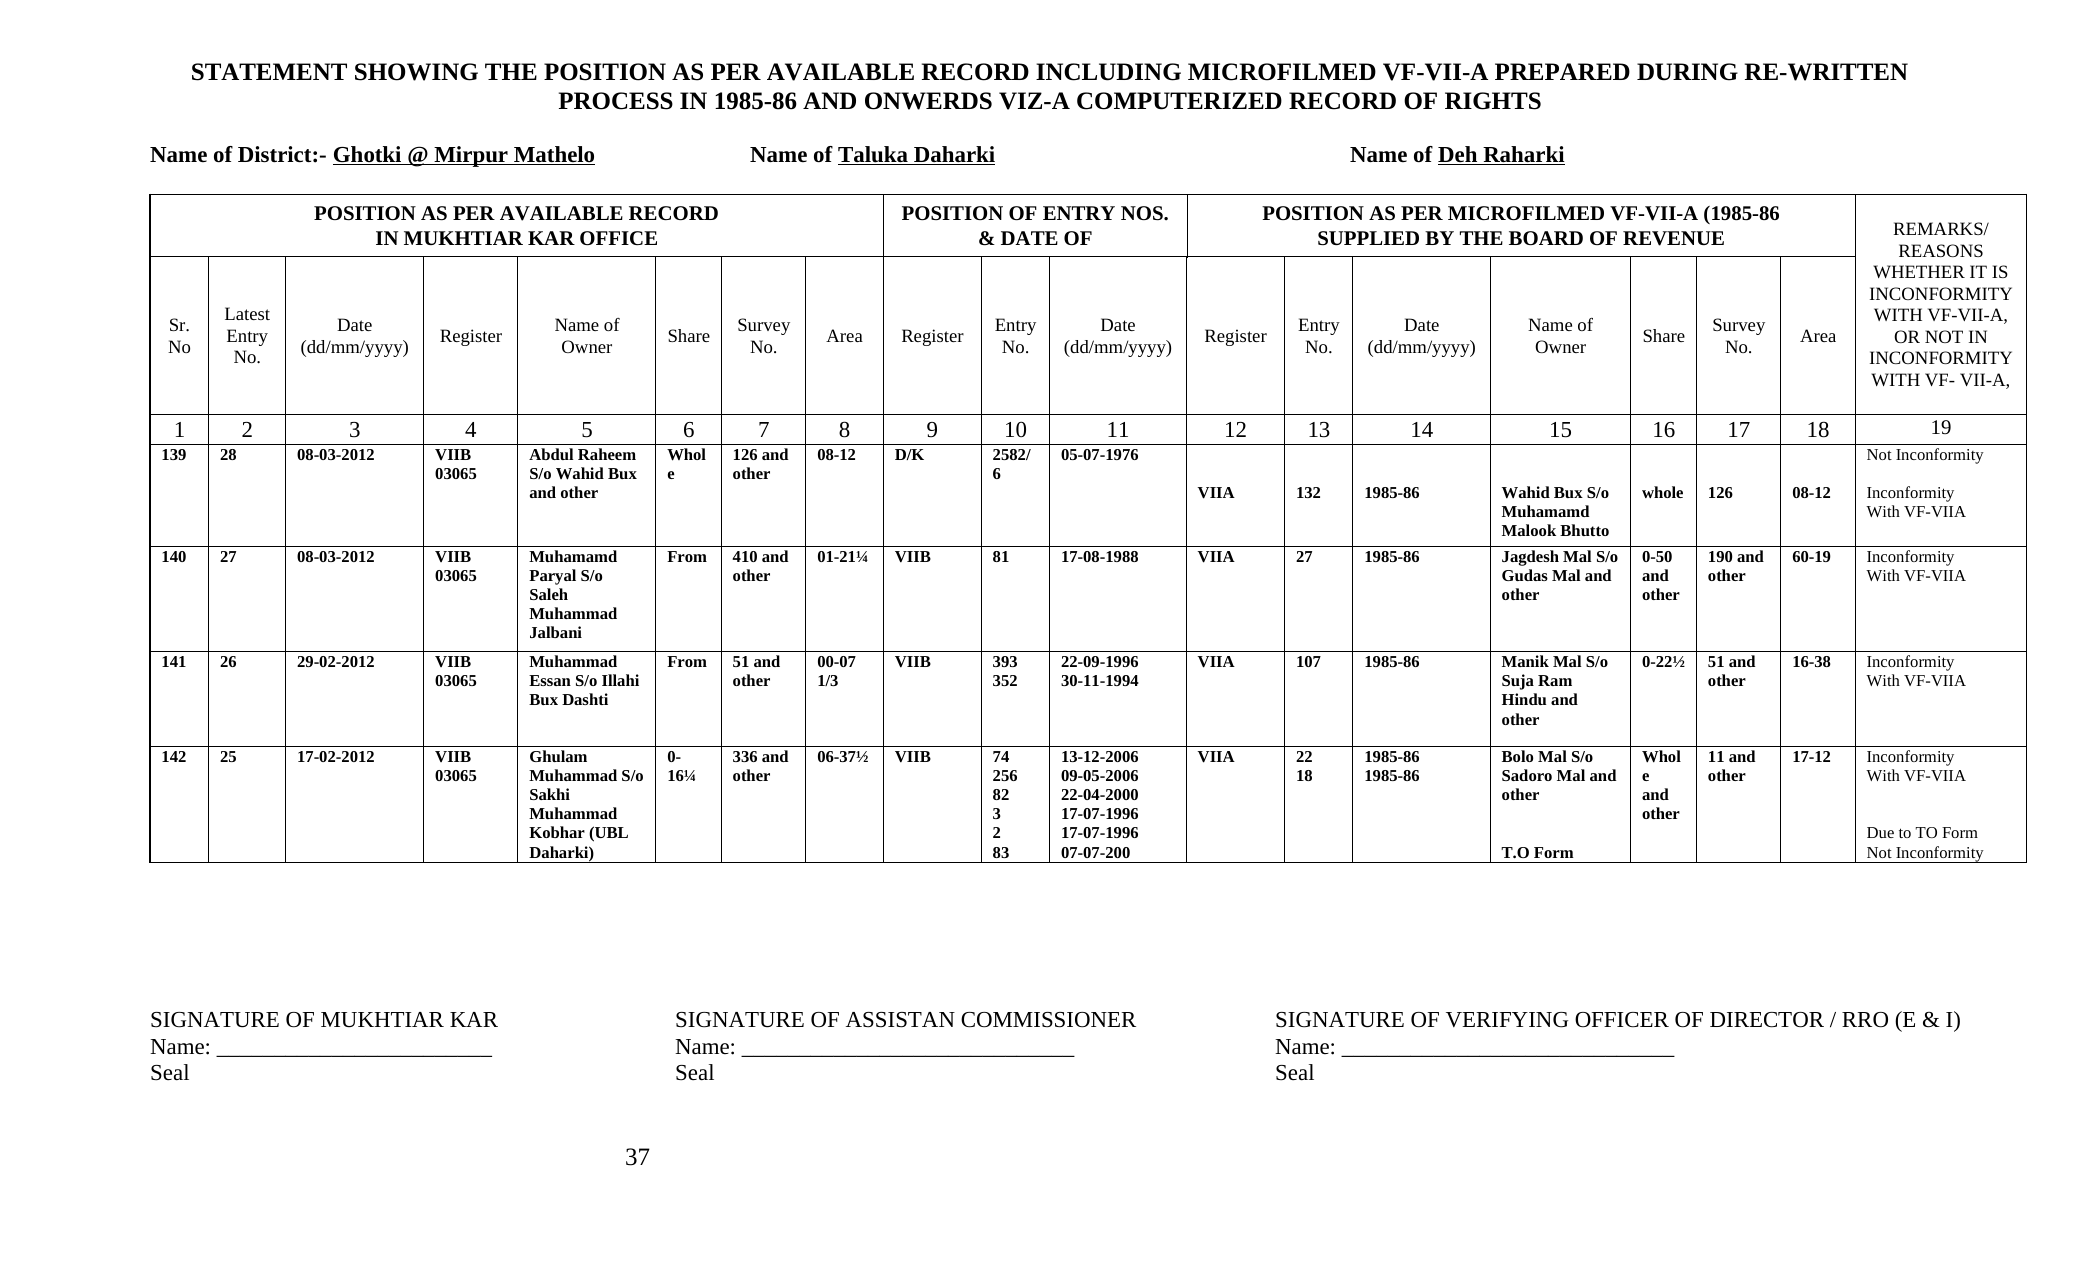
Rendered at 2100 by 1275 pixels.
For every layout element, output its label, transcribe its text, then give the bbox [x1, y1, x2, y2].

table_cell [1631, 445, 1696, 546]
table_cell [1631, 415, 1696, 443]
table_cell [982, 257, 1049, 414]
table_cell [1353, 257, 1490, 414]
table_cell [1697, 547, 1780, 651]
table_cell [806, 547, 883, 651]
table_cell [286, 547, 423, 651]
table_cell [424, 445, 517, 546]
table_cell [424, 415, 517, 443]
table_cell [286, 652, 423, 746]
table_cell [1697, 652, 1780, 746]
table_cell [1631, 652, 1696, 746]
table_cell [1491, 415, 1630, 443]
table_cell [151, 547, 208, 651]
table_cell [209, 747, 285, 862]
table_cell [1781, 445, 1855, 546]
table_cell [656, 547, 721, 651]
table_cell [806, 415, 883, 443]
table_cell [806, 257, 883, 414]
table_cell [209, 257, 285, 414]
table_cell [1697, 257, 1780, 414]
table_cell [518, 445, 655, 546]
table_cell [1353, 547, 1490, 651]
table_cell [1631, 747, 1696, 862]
text STATEMENT SHOWING THE POSITION AS PER AVAILABLE RECORD INCLUDING MICROFILMED VF-VII-A PREPARED DURING RE-WRITTEN PROCESS IN 1985-86 AND ONWERDS VIZ-A COMPUTERIZED RECORD OF RIGHTS [150, 57, 1950, 114]
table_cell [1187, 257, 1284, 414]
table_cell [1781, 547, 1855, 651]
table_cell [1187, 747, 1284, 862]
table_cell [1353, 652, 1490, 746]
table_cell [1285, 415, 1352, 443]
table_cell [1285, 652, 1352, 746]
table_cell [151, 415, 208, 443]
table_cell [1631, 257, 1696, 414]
text SIGNATURE OF MUKHTIAR KAR SIGNATURE OF ASSISTAN COMMISSIONER SIGNATURE OF VERIFYING OFFICER OF DIRECTOR / RRO (E & I) [150, 1006, 2025, 1033]
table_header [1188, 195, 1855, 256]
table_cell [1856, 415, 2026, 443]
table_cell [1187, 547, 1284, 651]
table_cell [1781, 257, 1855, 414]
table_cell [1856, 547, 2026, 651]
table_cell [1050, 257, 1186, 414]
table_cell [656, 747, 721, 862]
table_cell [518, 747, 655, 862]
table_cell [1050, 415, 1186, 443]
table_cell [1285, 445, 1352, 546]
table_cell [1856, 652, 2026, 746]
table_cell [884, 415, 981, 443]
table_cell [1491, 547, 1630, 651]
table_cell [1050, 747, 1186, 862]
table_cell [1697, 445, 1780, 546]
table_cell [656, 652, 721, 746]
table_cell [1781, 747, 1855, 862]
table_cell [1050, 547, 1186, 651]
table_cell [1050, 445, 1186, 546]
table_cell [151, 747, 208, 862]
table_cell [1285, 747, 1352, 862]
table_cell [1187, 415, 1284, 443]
text Name of District:- Ghotki @ Mirpur Mathelo Name of Taluka Daharki Name of Deh Raharki [150, 141, 1984, 167]
text Seal Seal Seal [150, 1059, 1950, 1085]
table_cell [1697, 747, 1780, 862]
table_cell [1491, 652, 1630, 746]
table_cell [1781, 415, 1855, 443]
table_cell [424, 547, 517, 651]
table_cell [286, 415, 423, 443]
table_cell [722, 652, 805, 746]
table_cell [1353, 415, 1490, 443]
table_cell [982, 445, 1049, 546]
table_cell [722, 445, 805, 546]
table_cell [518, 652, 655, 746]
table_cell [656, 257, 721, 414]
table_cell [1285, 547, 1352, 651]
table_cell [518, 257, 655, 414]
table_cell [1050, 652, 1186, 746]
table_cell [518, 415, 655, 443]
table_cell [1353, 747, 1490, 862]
text Name: ________________________ Name: _____________________________ Name: _____________________________ [150, 1033, 1950, 1059]
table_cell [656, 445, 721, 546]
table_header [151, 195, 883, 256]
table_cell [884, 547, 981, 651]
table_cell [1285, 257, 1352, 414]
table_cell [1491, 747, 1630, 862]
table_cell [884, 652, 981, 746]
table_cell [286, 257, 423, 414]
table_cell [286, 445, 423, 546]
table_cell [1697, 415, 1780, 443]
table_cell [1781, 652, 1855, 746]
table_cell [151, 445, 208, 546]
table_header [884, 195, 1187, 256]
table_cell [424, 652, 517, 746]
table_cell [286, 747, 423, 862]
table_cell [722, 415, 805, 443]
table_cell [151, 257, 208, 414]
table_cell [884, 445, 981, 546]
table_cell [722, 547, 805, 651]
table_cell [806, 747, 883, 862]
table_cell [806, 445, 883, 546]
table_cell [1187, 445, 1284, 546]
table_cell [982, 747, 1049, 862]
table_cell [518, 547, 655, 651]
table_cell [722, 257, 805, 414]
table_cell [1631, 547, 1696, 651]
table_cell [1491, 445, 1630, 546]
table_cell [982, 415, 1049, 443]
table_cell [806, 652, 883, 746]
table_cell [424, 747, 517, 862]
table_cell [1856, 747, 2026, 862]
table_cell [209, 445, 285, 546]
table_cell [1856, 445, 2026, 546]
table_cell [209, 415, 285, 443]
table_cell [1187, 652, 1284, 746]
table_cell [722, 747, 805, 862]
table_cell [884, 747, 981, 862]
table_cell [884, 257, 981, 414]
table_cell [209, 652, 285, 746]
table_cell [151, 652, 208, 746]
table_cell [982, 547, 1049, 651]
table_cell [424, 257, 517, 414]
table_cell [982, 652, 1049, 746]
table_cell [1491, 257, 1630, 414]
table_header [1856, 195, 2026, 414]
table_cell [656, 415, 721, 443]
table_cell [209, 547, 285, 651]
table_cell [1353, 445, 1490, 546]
